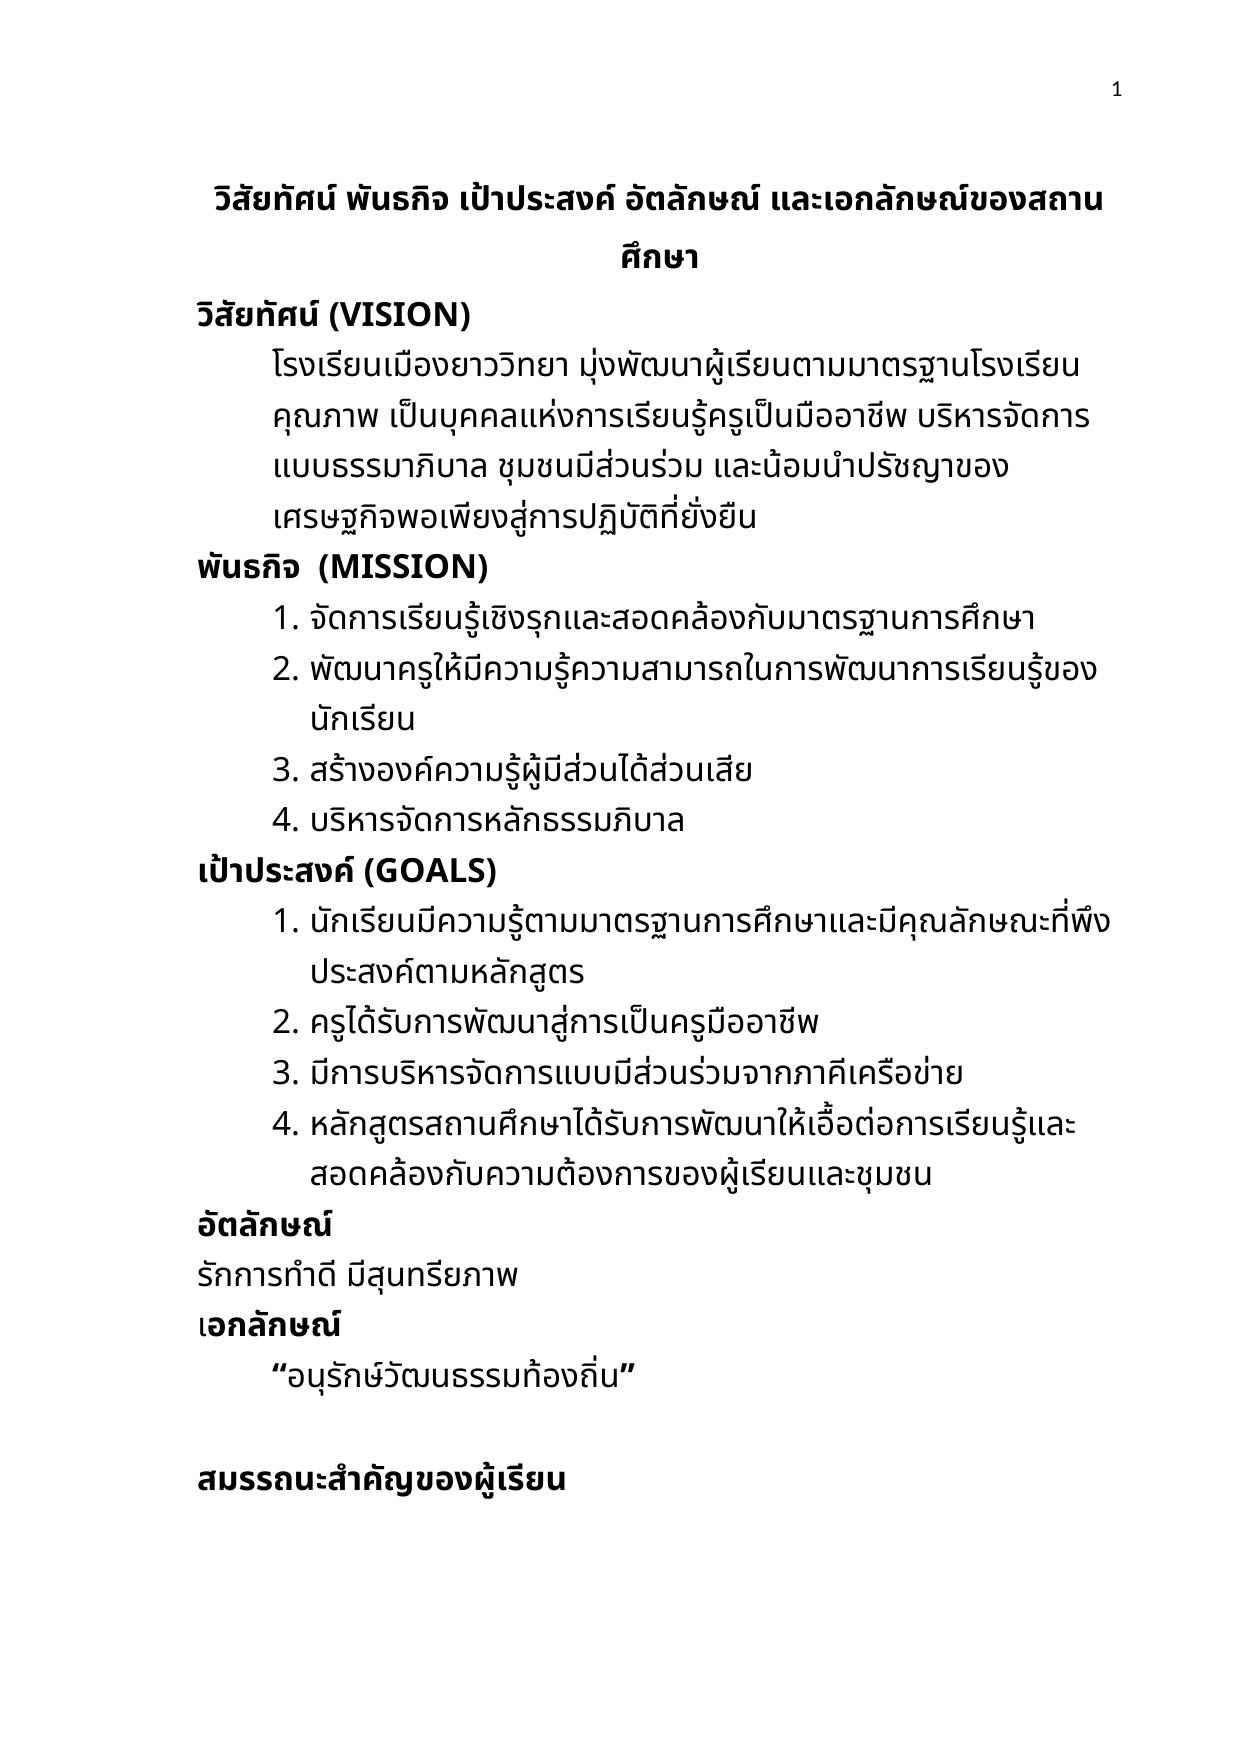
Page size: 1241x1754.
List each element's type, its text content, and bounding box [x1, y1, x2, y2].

text พันธกิจ (MISSION) [197, 543, 1122, 594]
text เอกลักษณ์ [197, 1301, 1122, 1352]
text โรงเรียนเมืองยาววิทยา มุ่งพัฒนาผู้เรียนตามมาตรฐานโรงเรียนคุณภาพ เป็นบุคคลแห่งการเรียนรู้ครูเป็นมืออาชีพ บริหารจัดการแบบธรรมาภิบาล ชุมชนมีส่วนร่วม และน้อมนำปรัชญาของเศรษฐกิจพอเพียงสู่การปฏิบัติที่ยั่งยืน [272, 341, 1122, 543]
text วิสัยทัศน์ (VISION) [197, 291, 1122, 341]
text อัตลักษณ์ [197, 1201, 1122, 1251]
text สมรรถนะสำคัญของผู้เรียน [197, 1455, 1122, 1505]
list มีการบริหารจัดการแบบมีส่วนร่วมจากภาคีเครือข่าย [272, 1049, 1122, 1099]
list พัฒนาครูให้มีความรู้ความสามารถในการพัฒนาการเรียนรู้ของนักเรียน [272, 644, 1122, 745]
text วิสัยทัศน์ พันธกิจ เป้าประสงค์ อัตลักษณ์ และเอกลักษณ์ของสถานศึกษา [197, 175, 1122, 283]
list นักเรียนมีความรู้ตามมาตรฐานการศึกษาและมีคุณลักษณะที่พึงประสงค์ตามหลักสูตร [272, 897, 1122, 998]
list หลักสูตรสถานศึกษาได้รับการพัฒนาให้เอื้อต่อการเรียนรู้และสอดคล้องกับความต้องการของผู้เรียนและชุมชน [272, 1099, 1122, 1201]
text “อนุรักษ์วัฒนธรรมท้องถิ่น” [197, 1352, 1122, 1402]
list สร้างองค์ความรู้ผู้มีส่วนได้ส่วนเสีย [272, 745, 1122, 796]
list จัดการเรียนรู้เชิงรุกและสอดคล้องกับมาตรฐานการศึกษา [272, 594, 1122, 644]
list บริหารจัดการหลักธรรมภิบาล [272, 796, 1122, 847]
text รักการทำดี มีสุนทรียภาพ [197, 1251, 1122, 1301]
text เป้าประสงค์ (GOALS) [197, 847, 1122, 897]
list ครูได้รับการพัฒนาสู่การเป็นครูมืออาชีพ [272, 998, 1122, 1049]
